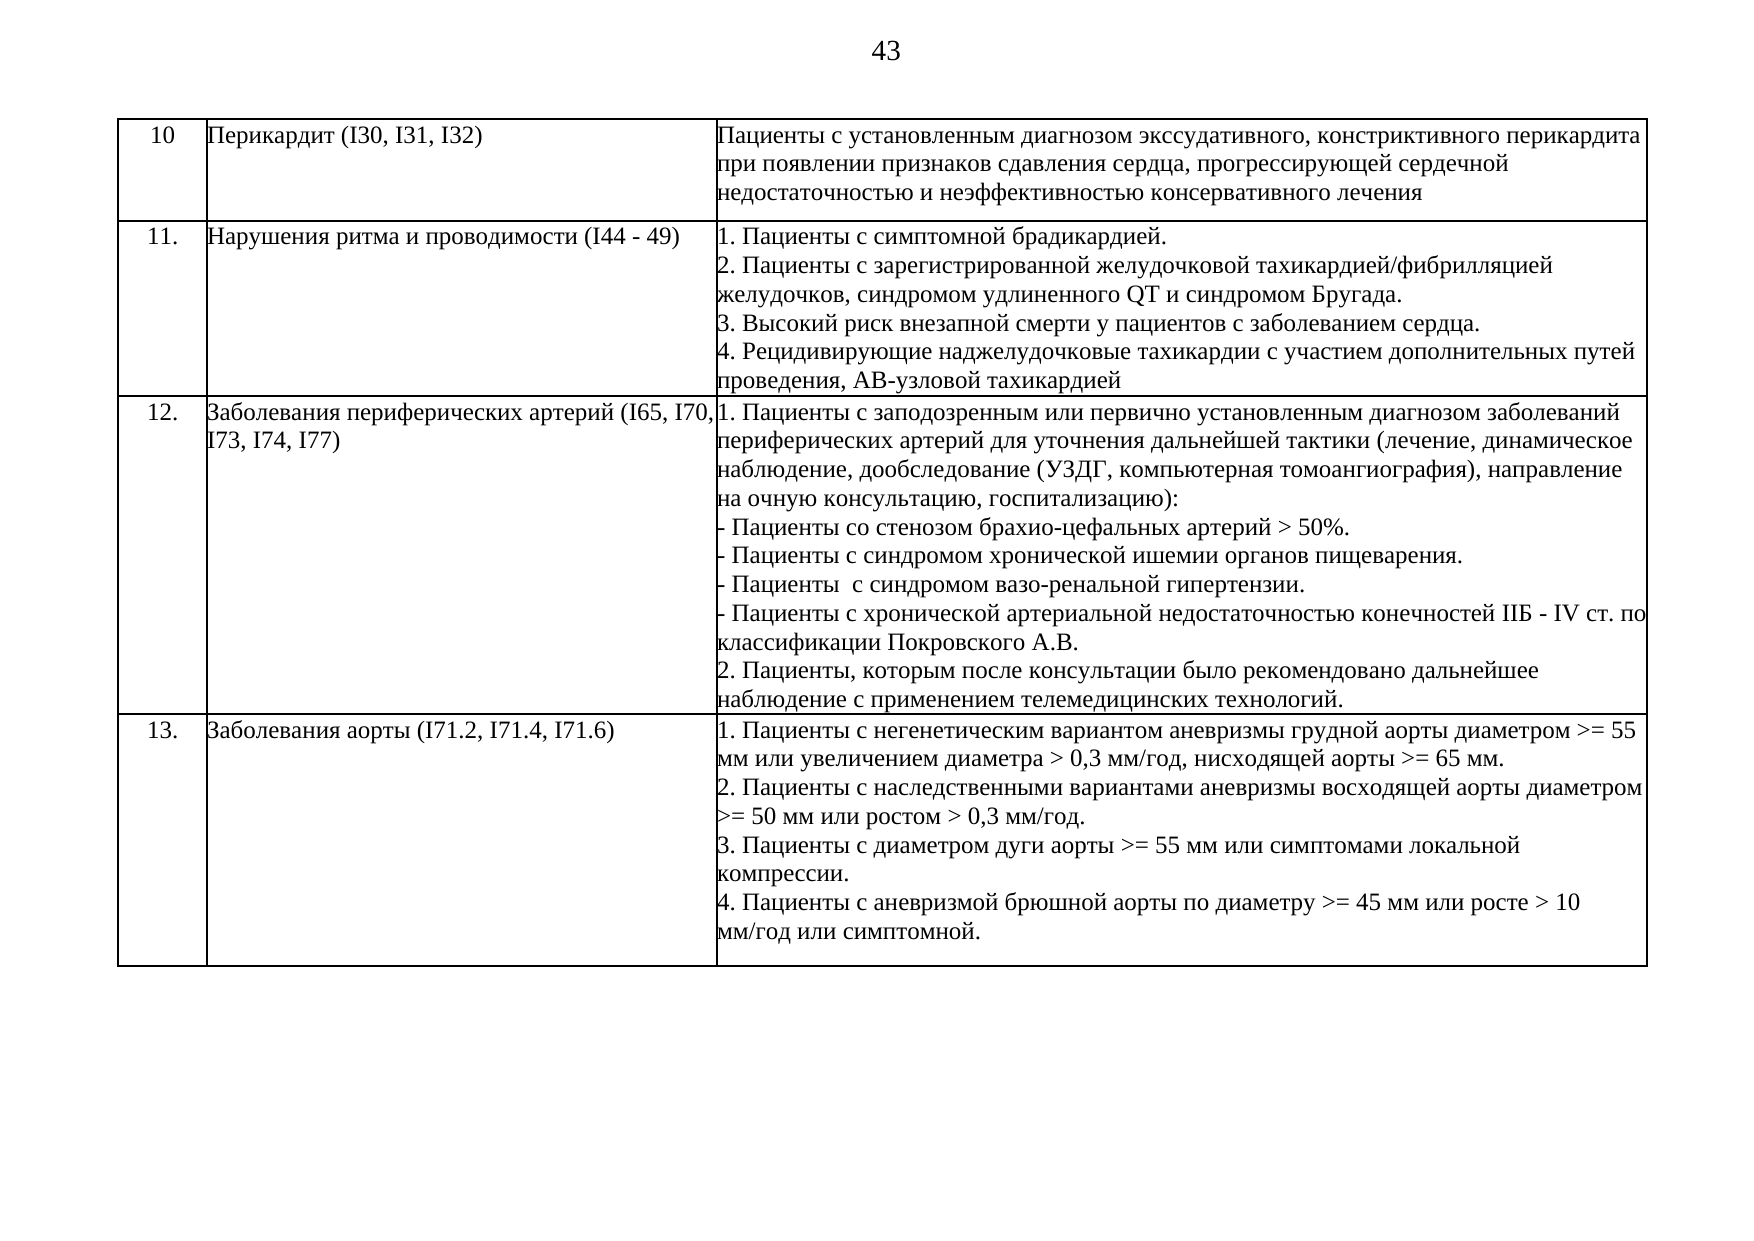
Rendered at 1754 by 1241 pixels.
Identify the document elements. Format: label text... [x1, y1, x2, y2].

table_cell 1. Пациенты с негенетическим вариантом аневризмы грудной аорты диаметром >= 55 мм или увеличением диаметра > 0,3 мм/год, нисходящей аорты >= 65 мм. 2. Пациенты с наследственными вариантами аневризмы восходящей аорты диаметром >= 50 мм или ростом > 0,3 мм/год. 3. Пациенты с диаметром дуги аорты >= 55 мм или симптомами локальной компрессии. 4. Пациенты с аневризмой брюшной аорты по диаметру >= 45 мм или росте > 10 мм/год или симптомной. [718, 715, 1646, 965]
table_cell 12. [119, 397, 206, 713]
table_cell Нарушения ритма и проводимости (I44 - 49) [208, 222, 716, 395]
table_cell Пациенты с установленным диагнозом экссудативного, констриктивного перикардита при появлении признаков сдавления сердца, прогрессирующей сердечной недостаточностью и неэффективностью консервативного лечения [718, 120, 1646, 220]
table_cell Заболевания периферических артерий (I65, I70, I73, I74, I77) [208, 397, 716, 713]
table_cell 10 [119, 120, 206, 220]
table_cell 1. Пациенты с заподозренным или первично установленным диагнозом заболеваний периферических артерий для уточнения дальнейшей тактики (лечение, динамическое наблюдение, дообследование (УЗДГ, компьютерная томоангиография), направление на очную консультацию, госпитализацию): - Пациенты со стенозом брахио-цефальных артерий > 50%. - Пациенты с синдромом хронической ишемии органов пищеварения. - Пациенты с синдромом вазо-ренальной гипертензии. - Пациенты с хронической артериальной недостаточностью конечностей IIБ - IV ст. по классификации Покровского А.В. 2. Пациенты, которым после консультации было рекомендовано дальнейшее наблюдение с применением телемедицинских технологий. [718, 397, 1646, 713]
table_cell 1. Пациенты с симптомной брадикардией. 2. Пациенты с зарегистрированной желудочковой тахикардией/фибрилляцией желудочков, синдромом удлиненного QT и синдромом Бругада. 3. Высокий риск внезапной смерти у пациентов с заболеванием сердца. 4. Рецидивирующие наджелудочковые тахикардии с участием дополнительных путей проведения, АВ-узловой тахикардией [718, 222, 1646, 395]
table_cell 13. [119, 715, 206, 965]
table_cell Заболевания аорты (I71.2, I71.4, I71.6) [208, 715, 716, 965]
table_cell Перикардит (I30, I31, I32) [208, 120, 716, 220]
table_cell 11. [119, 222, 206, 395]
